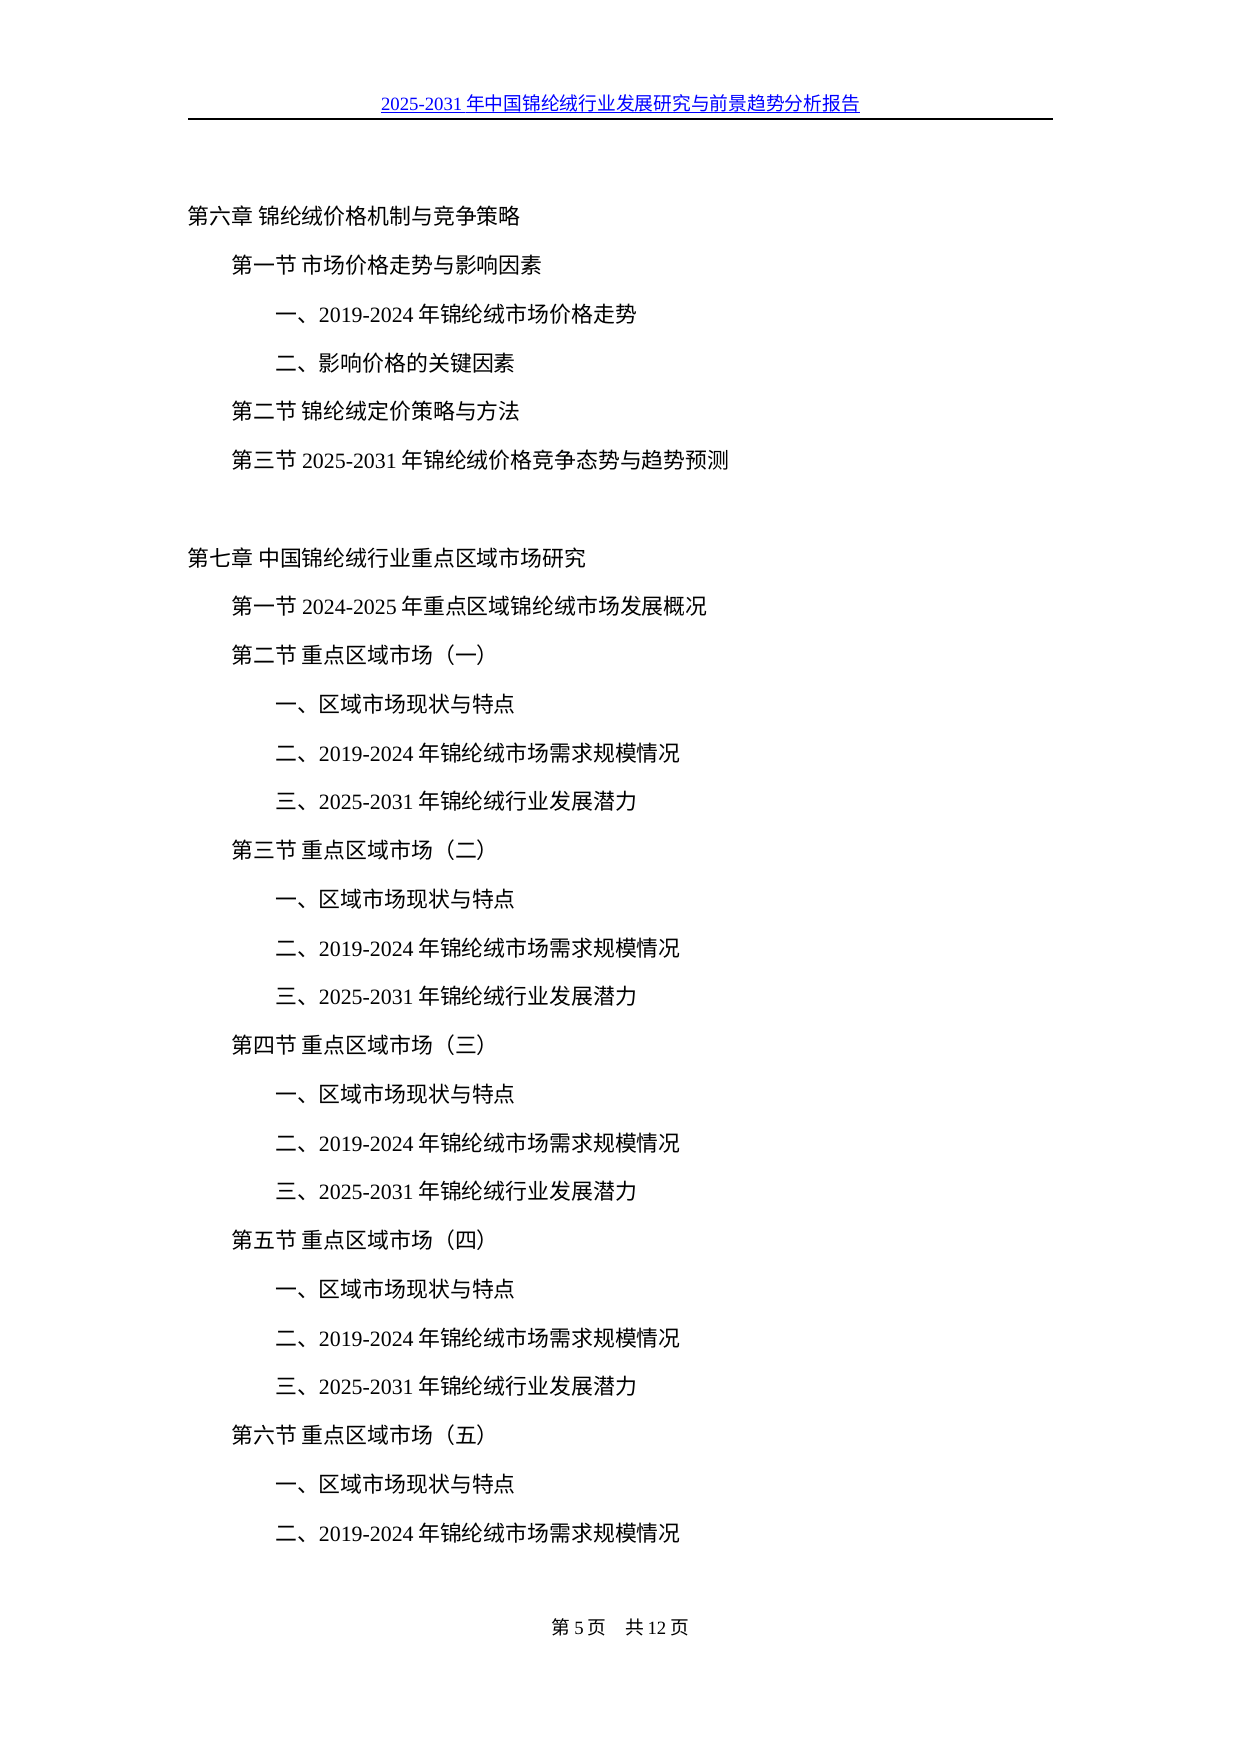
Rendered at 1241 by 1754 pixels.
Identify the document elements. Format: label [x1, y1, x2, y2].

text [187, 150, 1053, 1548]
